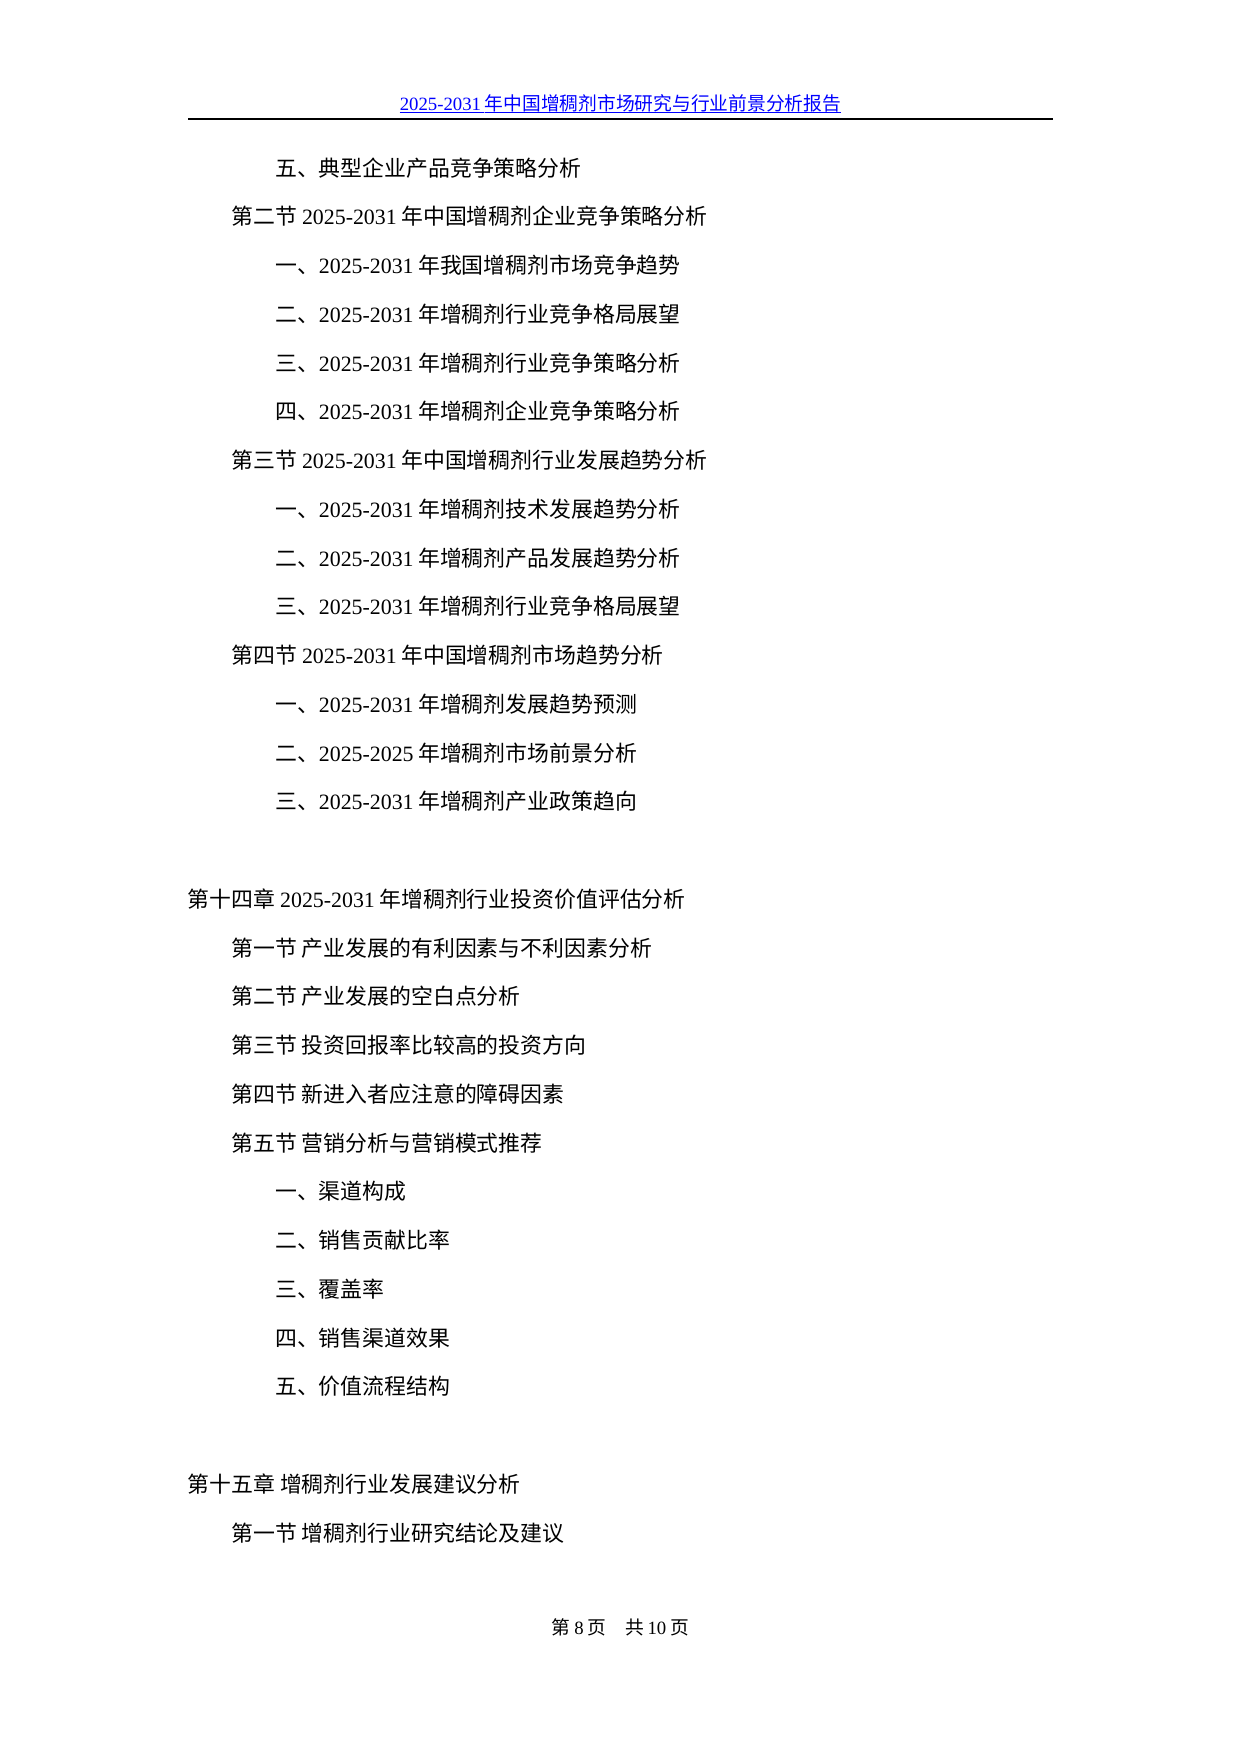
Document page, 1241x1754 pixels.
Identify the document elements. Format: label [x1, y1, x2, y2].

text [187, 150, 1053, 1548]
